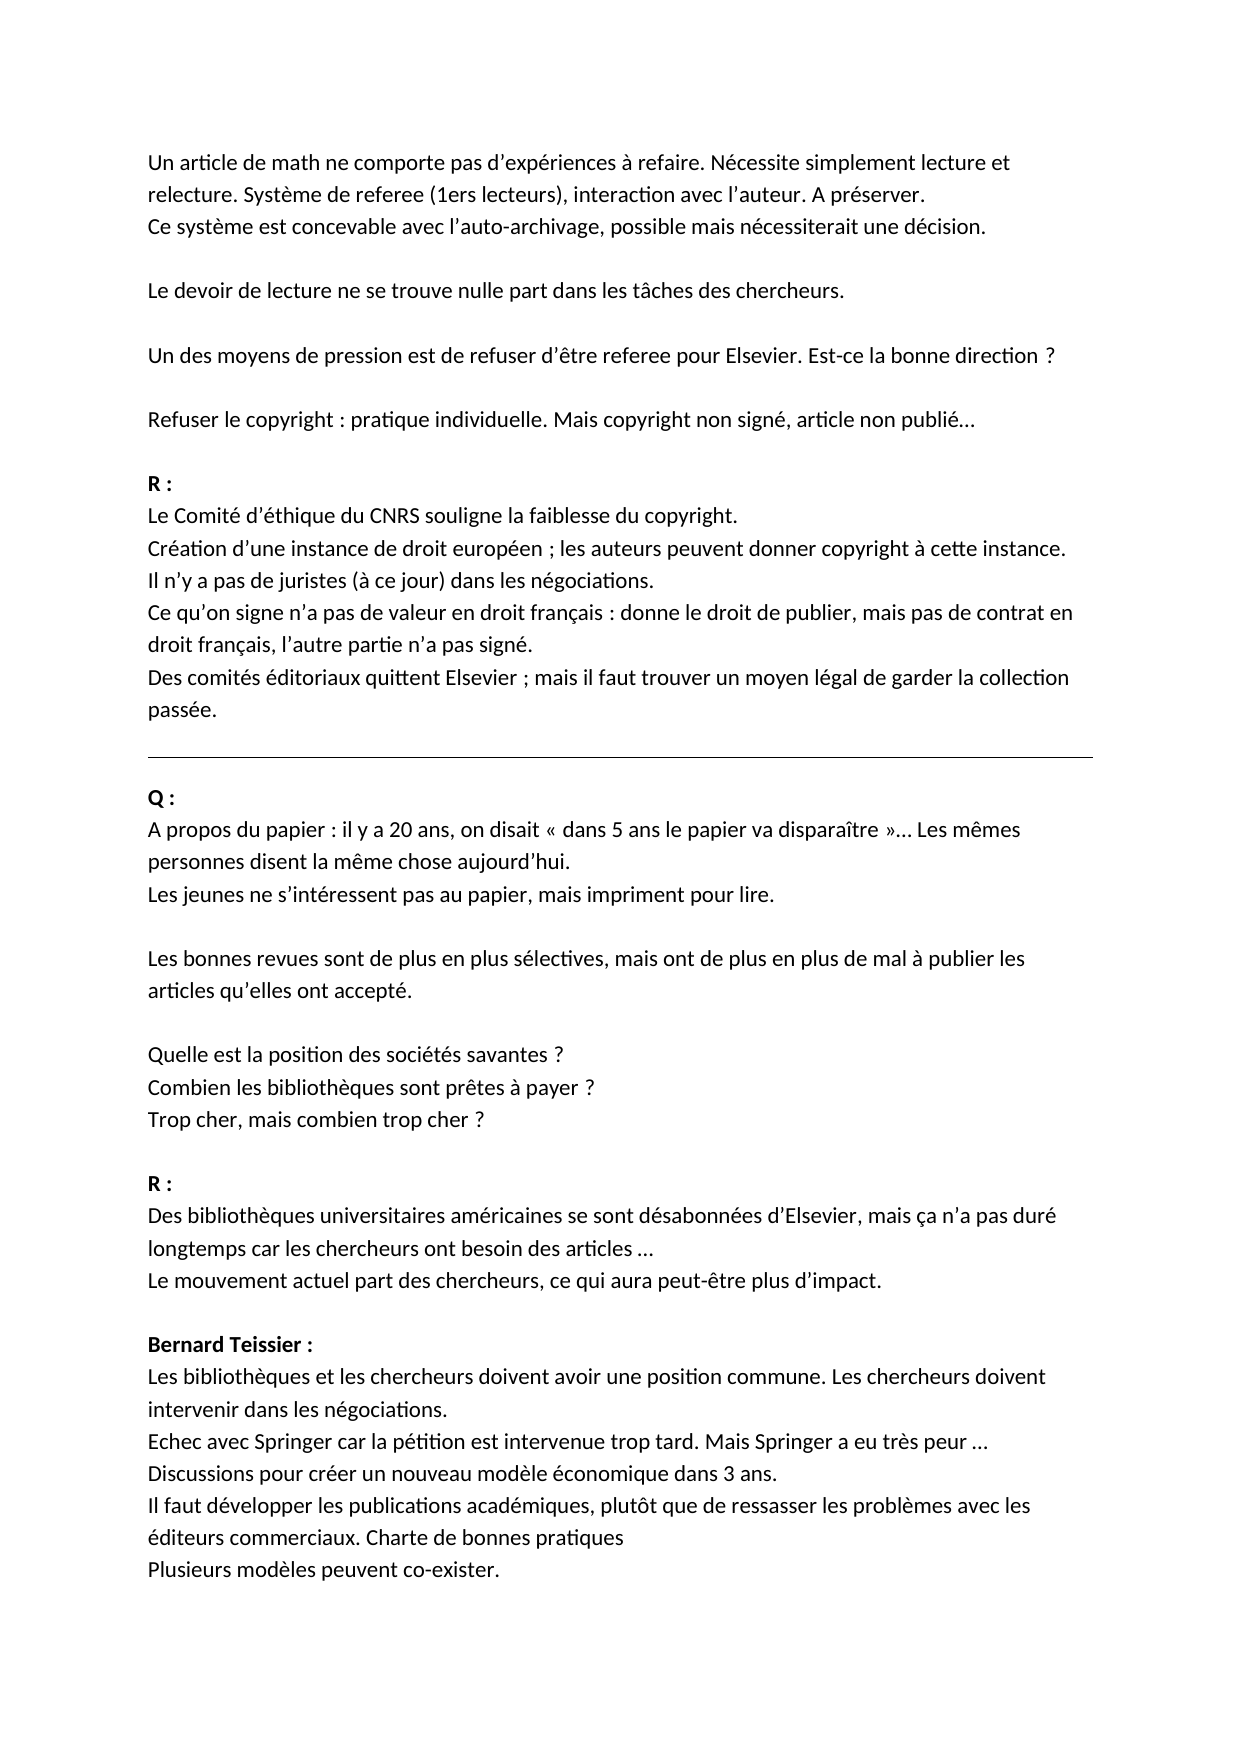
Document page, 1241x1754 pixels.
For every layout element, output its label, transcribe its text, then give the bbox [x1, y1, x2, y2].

text Ce système est concevable avec l’auto-archivage, possible mais nécessiterait une décision. [148, 212, 1093, 240]
text Q : [148, 783, 1093, 811]
text Combien les bibliothèques sont prêtes à payer ? [148, 1073, 1093, 1101]
text Les bibliothèques et les chercheurs doivent avoir une position commune. Les chercheurs doivent intervenir dans les négociations. [148, 1362, 1093, 1423]
text Les jeunes ne s’intéressent pas au papier, mais impriment pour lire. [148, 880, 1093, 908]
text R : [148, 1169, 1093, 1197]
text Des bibliothèques universitaires américaines se sont désabonnées d’Elsevier, mais ça n’a pas duré longtemps car les chercheurs ont besoin des articles … [148, 1202, 1093, 1262]
text Le Comité d’éthique du CNRS souligne la faiblesse du copyright. [148, 502, 1093, 530]
text Ce qu’on signe n’a pas de valeur en droit français : donne le droit de publier, mais pas de contrat en droit français, l’autre partie n’a pas signé. [148, 598, 1093, 658]
text Le devoir de lecture ne se trouve nulle part dans les tâches des chercheurs. [148, 276, 1093, 304]
text Création d’une instance de droit européen ; les auteurs peuvent donner copyright à cette instance. [148, 534, 1093, 562]
text Les bonnes revues sont de plus en plus sélectives, mais ont de plus en plus de mal à publier les articles qu’elles ont accepté. [148, 944, 1093, 1004]
text R : [148, 469, 1093, 497]
text Il n’y a pas de juristes (à ce jour) dans les négociations. [148, 566, 1093, 594]
text Un article de math ne comporte pas d’expériences à refaire. Nécessite simplement lecture et relecture. Système de referee (1ers lecteurs), interaction avec l’auteur. A préserver. [148, 148, 1093, 208]
text Refuser le copyright : pratique individuelle. Mais copyright non signé, article non publié… [148, 405, 1093, 433]
text A propos du papier : il y a 20 ans, on disait « dans 5 ans le papier va disparaître »… Les mêmes personnes disent la même chose aujourd’hui. [148, 815, 1093, 876]
text Bernard Teissier : [148, 1330, 1093, 1358]
text Il faut développer les publications académiques, plutôt que de ressasser les problèmes avec les éditeurs commerciaux. Charte de bonnes pratiques [148, 1491, 1093, 1551]
text Le mouvement actuel part des chercheurs, ce qui aura peut-être plus d’impact. [148, 1266, 1093, 1294]
text Discussions pour créer un nouveau modèle économique dans 3 ans. [148, 1459, 1093, 1487]
text Trop cher, mais combien trop cher ? [148, 1105, 1093, 1133]
text Plusieurs modèles peuvent co-exister. [148, 1556, 1093, 1584]
text Des comités éditoriaux quittent Elsevier ; mais il faut trouver un moyen légal de garder la collection passée. [148, 663, 1093, 723]
text Quelle est la position des sociétés savantes ? [148, 1041, 1093, 1069]
text Echec avec Springer car la pétition est intervenue trop tard. Mais Springer a eu très peur … [148, 1427, 1093, 1455]
text Un des moyens de pression est de refuser d’être referee pour Elsevier. Est-ce la bonne direction ? [148, 341, 1093, 369]
